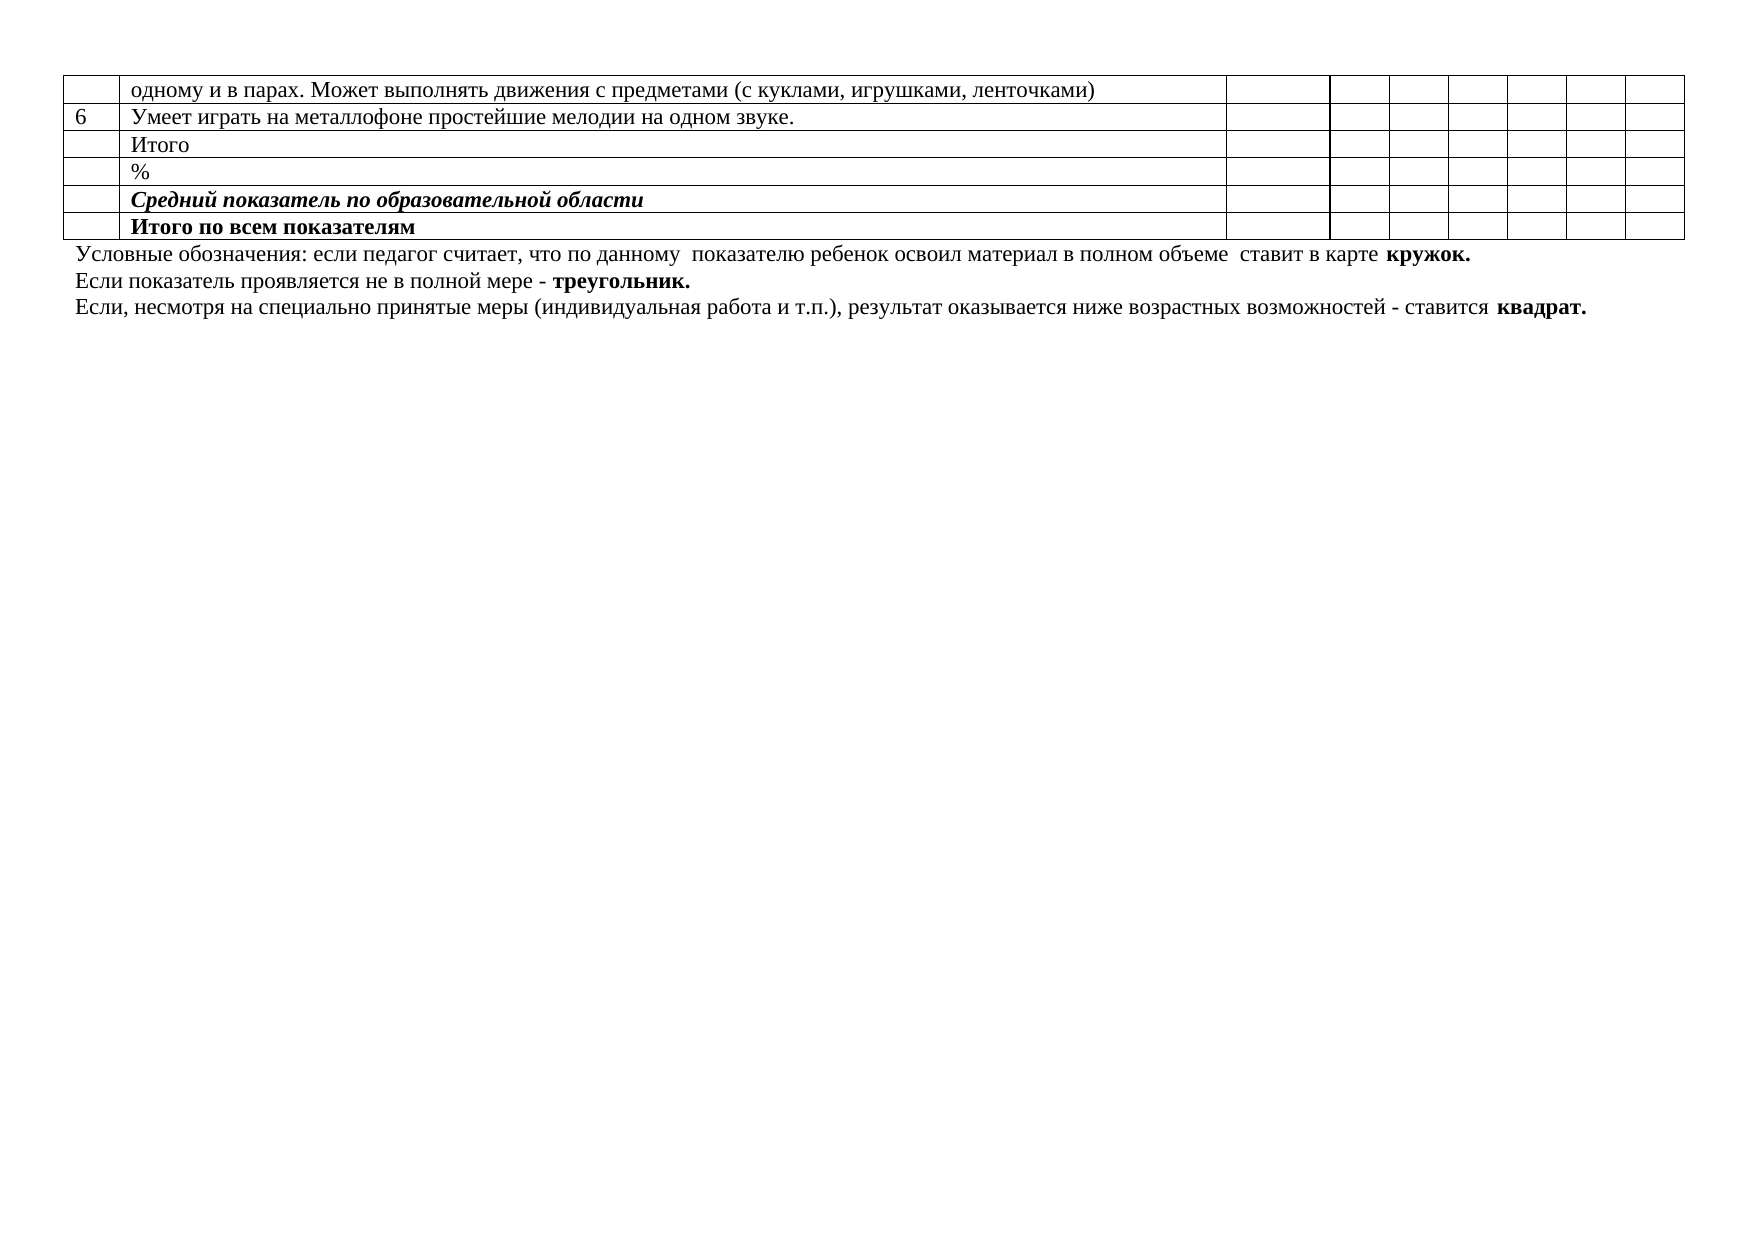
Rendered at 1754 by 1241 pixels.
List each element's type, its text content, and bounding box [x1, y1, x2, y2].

text Если показатель проявляется не в полной мере - треугольник. [75, 267, 1679, 293]
text Условные обозначения: если педагог считает, что по данному показателю ребенок освоил материал в полном объеме ставит в карте кружок. [75, 240, 1679, 267]
table_cell [1227, 76, 1329, 102]
table_cell [1626, 158, 1684, 184]
table_cell % [120, 158, 1226, 184]
table_cell [1449, 104, 1507, 130]
table_cell [1567, 104, 1625, 130]
table_cell [1227, 131, 1329, 157]
text Если, несмотря на специально принятые меры (индивидуальная работа и т.п.), результат оказывается ниже возрастных возможностей - ставится квадрат. [75, 293, 1679, 319]
table_cell [1331, 186, 1389, 212]
table_cell [1449, 158, 1507, 184]
table_cell [1626, 213, 1684, 239]
table_cell [1508, 131, 1566, 157]
table_cell [64, 131, 119, 157]
table_cell Итого по всем показателям [120, 213, 1226, 239]
table_cell 6 [64, 104, 119, 130]
table_cell [64, 213, 119, 239]
table_cell [1508, 76, 1566, 102]
table_cell [1449, 186, 1507, 212]
table_cell [1567, 131, 1625, 157]
table_cell [1390, 76, 1448, 102]
table_cell [1626, 104, 1684, 130]
table_cell [1227, 104, 1329, 130]
table_cell Умеет играть на металлофоне простейшие мелодии на одном звуке. [120, 104, 1226, 130]
table_cell [1227, 158, 1329, 184]
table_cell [120, 76, 1226, 102]
table_cell [1331, 131, 1389, 157]
table_cell [1567, 186, 1625, 212]
table_cell [1390, 131, 1448, 157]
table_cell [64, 158, 119, 184]
table_cell [1227, 213, 1329, 239]
table_cell [1508, 186, 1566, 212]
table_cell [1331, 213, 1389, 239]
table_cell [1626, 186, 1684, 212]
table_cell [1626, 76, 1684, 102]
table_cell [1567, 76, 1625, 102]
table_cell [1227, 186, 1329, 212]
table_cell 5 [64, 76, 119, 102]
table_cell [1508, 104, 1566, 130]
table_cell [1567, 213, 1625, 239]
table_cell [1626, 131, 1684, 157]
table_cell [1449, 131, 1507, 157]
table_cell [1390, 186, 1448, 212]
table_cell [1331, 104, 1389, 130]
table_cell [1508, 213, 1566, 239]
table_cell [1331, 158, 1389, 184]
table_cell [64, 186, 119, 212]
table_cell [1390, 158, 1448, 184]
table_cell [1390, 104, 1448, 130]
table_cell Итого [120, 131, 1226, 157]
table_cell [1449, 213, 1507, 239]
table_cell [1449, 76, 1507, 102]
table_cell Средний показатель по образовательной области [120, 186, 1226, 212]
table_cell [1567, 158, 1625, 184]
table_cell [1508, 158, 1566, 184]
table_cell [1390, 213, 1448, 239]
table_cell [1331, 76, 1389, 102]
